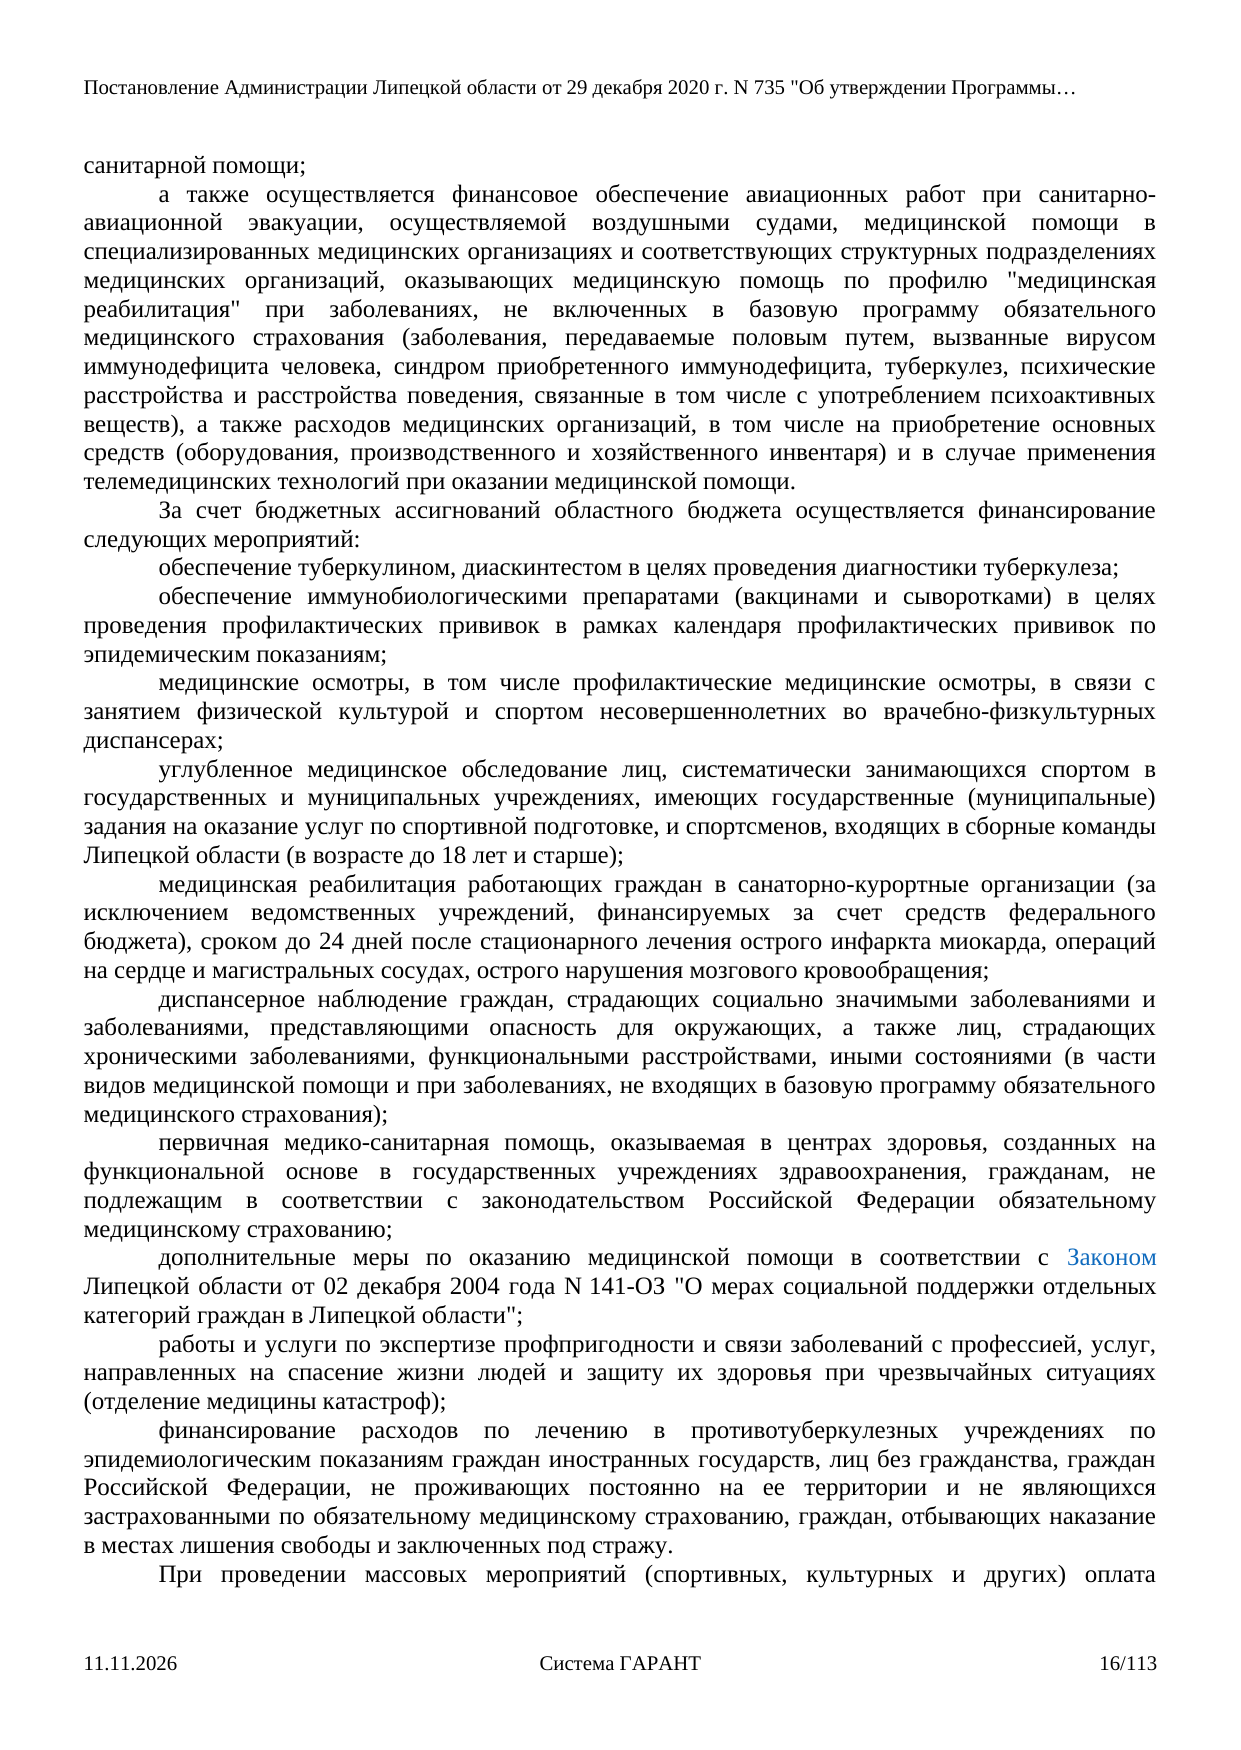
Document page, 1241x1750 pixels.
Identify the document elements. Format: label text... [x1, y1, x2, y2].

text диспансерное наблюдение граждан, страдающих социально значимыми заболеваниями и заболеваниями, представляющими опасность для окружающих, а также лиц, страдающих хроническими заболеваниями, функциональными расстройствами, иными состояниями (в части видов медицинской помощи и при заболеваниях, не входящих в базовую программу обязательного медицинского страхования); [83, 984, 1157, 1127]
text медицинские осмотры, в том числе профилактические медицинские осмотры, в связи с занятием физической культурой и спортом несовершеннолетних во врачебно-физкультурных диспансерах; [83, 667, 1157, 754]
text финансирование расходов по лечению в противотуберкулезных учреждениях по эпидемиологическим показаниям граждан иностранных государств, лиц без гражданства, граждан Российской Федерации, не проживающих постоянно на ее территории и не являющихся застрахованными по обязательному медицинскому страхованию, граждан, отбывающих наказание в местах лишения свободы и заключенных под стражу. [83, 1415, 1157, 1559]
text дополнительные меры по оказанию медицинской помощи в соответствии с Законом Липецкой области от 02 декабря 2004 года N 141-ОЗ "О мерах социальной поддержки отдельных категорий граждан в Липецкой области"; [83, 1242, 1157, 1329]
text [83, 1559, 1157, 1587]
text обеспечение иммунобиологическими препаратами (вакцинами и сыворотками) в целях проведения профилактических прививок в рамках календаря профилактических прививок по эпидемическим показаниям; [83, 581, 1157, 667]
text а также осуществляется финансовое обеспечение авиационных работ при санитарно-авиационной эвакуации, осуществляемой воздушными судами, медицинской помощи в специализированных медицинских организациях и соответствующих структурных подразделениях медицинских организаций, оказывающих медицинскую помощь по профилю "медицинская реабилитация" при заболеваниях, не включенных в базовую программу обязательного медицинского страхования (заболевания, передаваемые половым путем, вызванные вирусом иммунодефицита человека, синдром приобретенного иммунодефицита, туберкулез, психические расстройства и расстройства поведения, связанные в том числе с употреблением психоактивных веществ), а также расходов медицинских организаций, в том числе на приобретение основных средств (оборудования, производственного и хозяйственного инвентаря) и в случае применения телемедицинских технологий при оказании медицинской помощи. [83, 179, 1157, 495]
text медицинская реабилитация работающих граждан в санаторно-курортные организации (за исключением ведомственных учреждений, финансируемых за счет средств федерального бюджета), сроком до 24 дней после стационарного лечения острого инфаркта миокарда, операций на сердце и магистральных сосудах, острого нарушения мозгового кровообращения; [83, 869, 1157, 984]
text обеспечение туберкулином, диаскинтестом в целях проведения диагностики туберкулеза; [83, 552, 1157, 581]
text работы и услуги по экспертизе профпригодности и связи заболеваний с профессией, услуг, направленных на спасение жизни людей и защиту их здоровья при чрезвычайных ситуациях (отделение медицины катастроф); [83, 1329, 1157, 1415]
text первичная медико-санитарная помощь, оказываемая в центрах здоровья, созданных на функциональной основе в государственных учреждениях здравоохранения, гражданам, не подлежащим в соответствии с законодательством Российской Федерации обязательному медицинскому страхованию; [83, 1127, 1157, 1242]
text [83, 150, 1157, 179]
text углубленное медицинское обследование лиц, систематически занимающихся спортом в государственных и муниципальных учреждениях, имеющих государственные (муниципальные) задания на оказание услуг по спортивной подготовке, и спортсменов, входящих в сборные команды Липецкой области (в возрасте до 18 лет и старше); [83, 754, 1157, 869]
text За счет бюджетных ассигнований областного бюджета осуществляется финансирование следующих мероприятий: [83, 495, 1157, 552]
